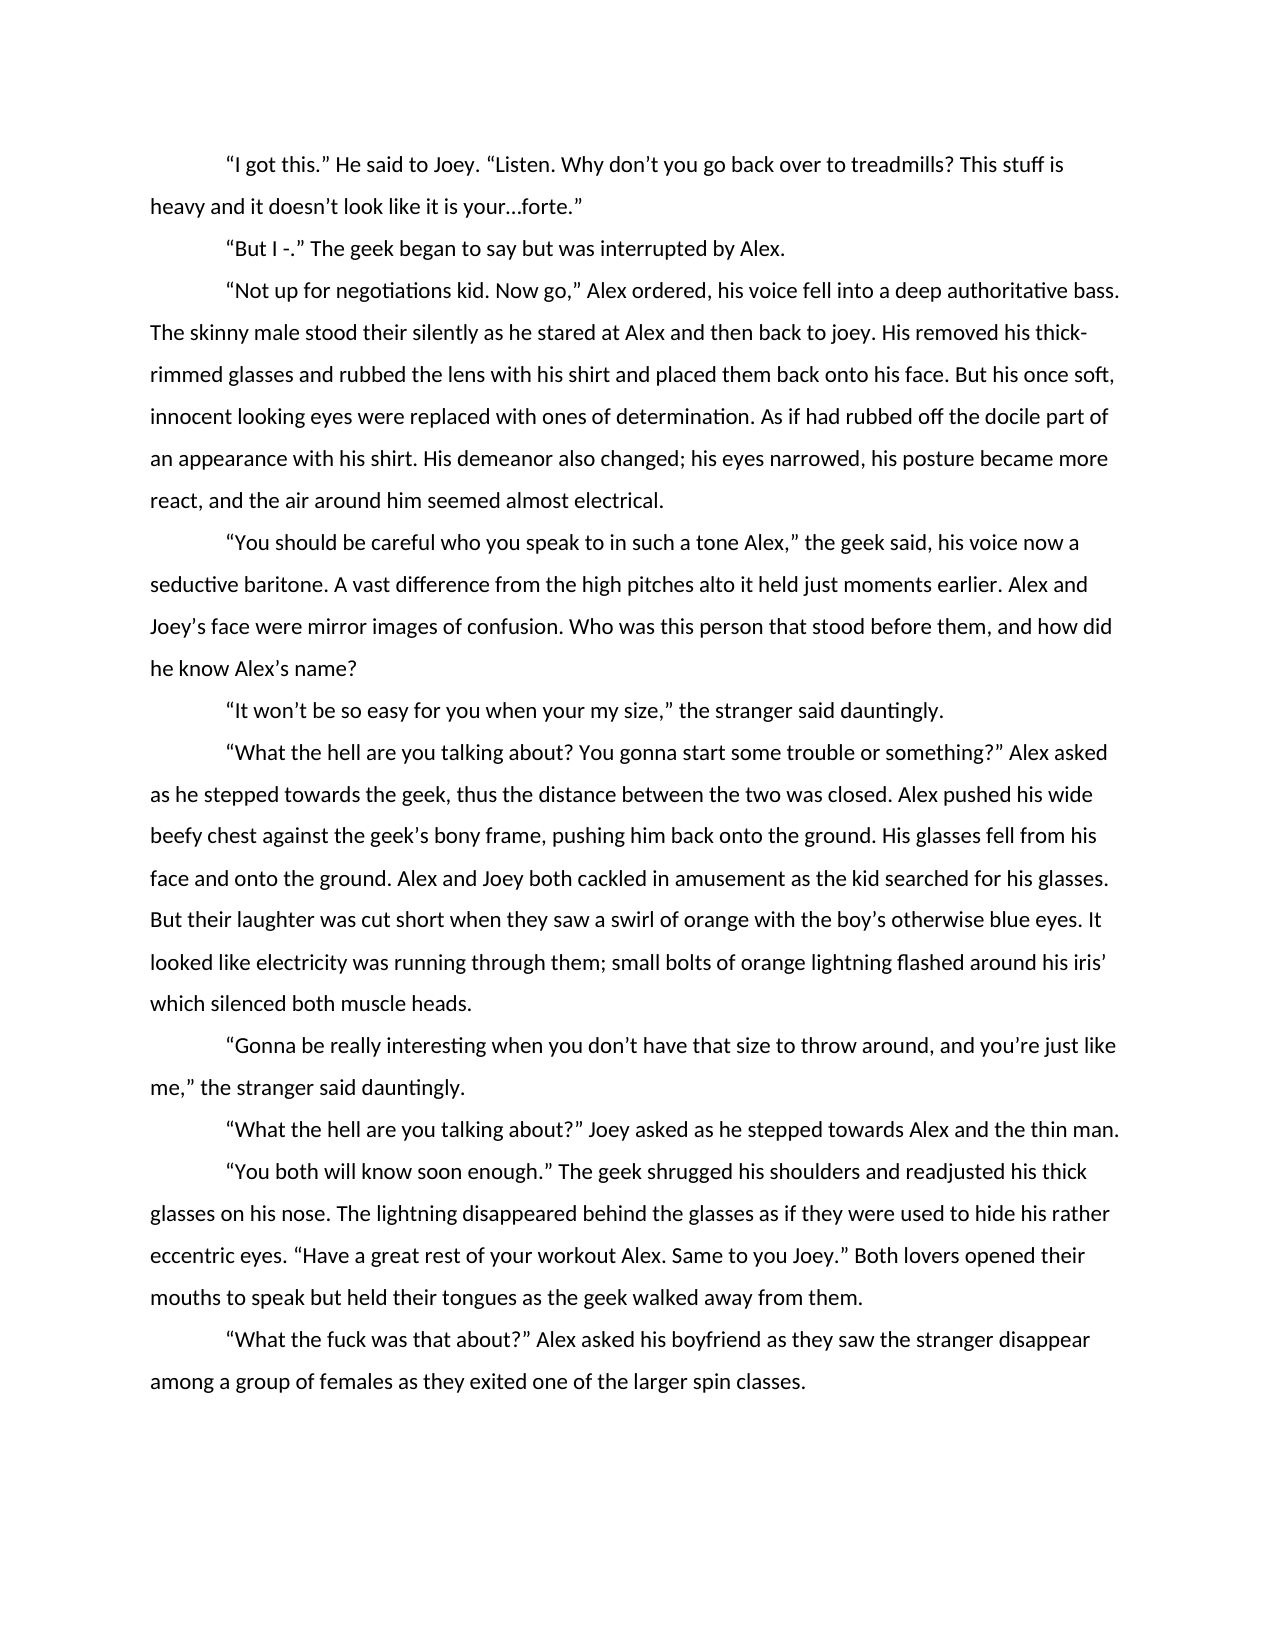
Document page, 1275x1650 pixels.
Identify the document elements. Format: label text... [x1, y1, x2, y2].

text “What the hell are you talking about? You gonna start some trouble or something?” Alex asked as he stepped towards the geek, thus the distance between the two was closed. Alex pushed his wide beefy chest against the geek’s bony frame, pushing him back onto the ground. His glasses fell from his face and onto the ground. Alex and Joey both cackled in amusement as the kid searched for his glasses. But their laughter was cut short when they saw a swirl of orange with the boy’s otherwise blue eyes. It looked like electricity was running through them; small bolts of orange lightning flashed around his iris’ which silenced both muscle heads. [150, 738, 1125, 1018]
text “What the fuck was that about?” Alex asked his boyfriend as they saw the stranger disappear among a group of females as they exited one of the larger spin classes. [150, 1325, 1125, 1395]
text “I got this.” He said to Joey. “Listen. Why don’t you go back over to treadmills? This stuff is heavy and it doesn’t look like it is your…forte.” [150, 150, 1125, 220]
text “It won’t be so easy for you when your my size,” the stranger said dauntingly. [150, 696, 1125, 724]
text “You should be careful who you speak to in such a tone Alex,” the geek said, his voice now a seductive baritone. A vast difference from the high pitches alto it held just moments earlier. Alex and Joey’s face were mirror images of confusion. Who was this person that stood before them, and how did he know Alex’s name? [150, 528, 1125, 682]
text “What the hell are you talking about?” Joey asked as he stepped towards Alex and the thin man. [150, 1116, 1125, 1143]
text “But I -.” The geek began to say but was interrupted by Alex. [150, 234, 1125, 262]
text “Gonna be really interesting when you don’t have that size to throw around, and you’re just like me,” the stranger said dauntingly. [150, 1032, 1125, 1102]
text “Not up for negotiations kid. Now go,” Alex ordered, his voice fell into a deep authoritative bass. The skinny male stood their silently as he stared at Alex and then back to joey. His removed his thick-rimmed glasses and rubbed the lens with his shirt and placed them back onto his face. But his once soft, innocent looking eyes were replaced with ones of determination. As if had rubbed off the docile part of an appearance with his shirt. His demeanor also changed; his eyes narrowed, his posture became more react, and the air around him seemed almost electrical. [150, 276, 1125, 514]
text “You both will know soon enough.” The geek shrugged his shoulders and readjusted his thick glasses on his nose. The lightning disappeared behind the glasses as if they were used to hide his rather eccentric eyes. “Have a great rest of your workout Alex. Same to you Joey.” Both lovers opened their mouths to speak but held their tongues as the geek walked away from them. [150, 1157, 1125, 1311]
